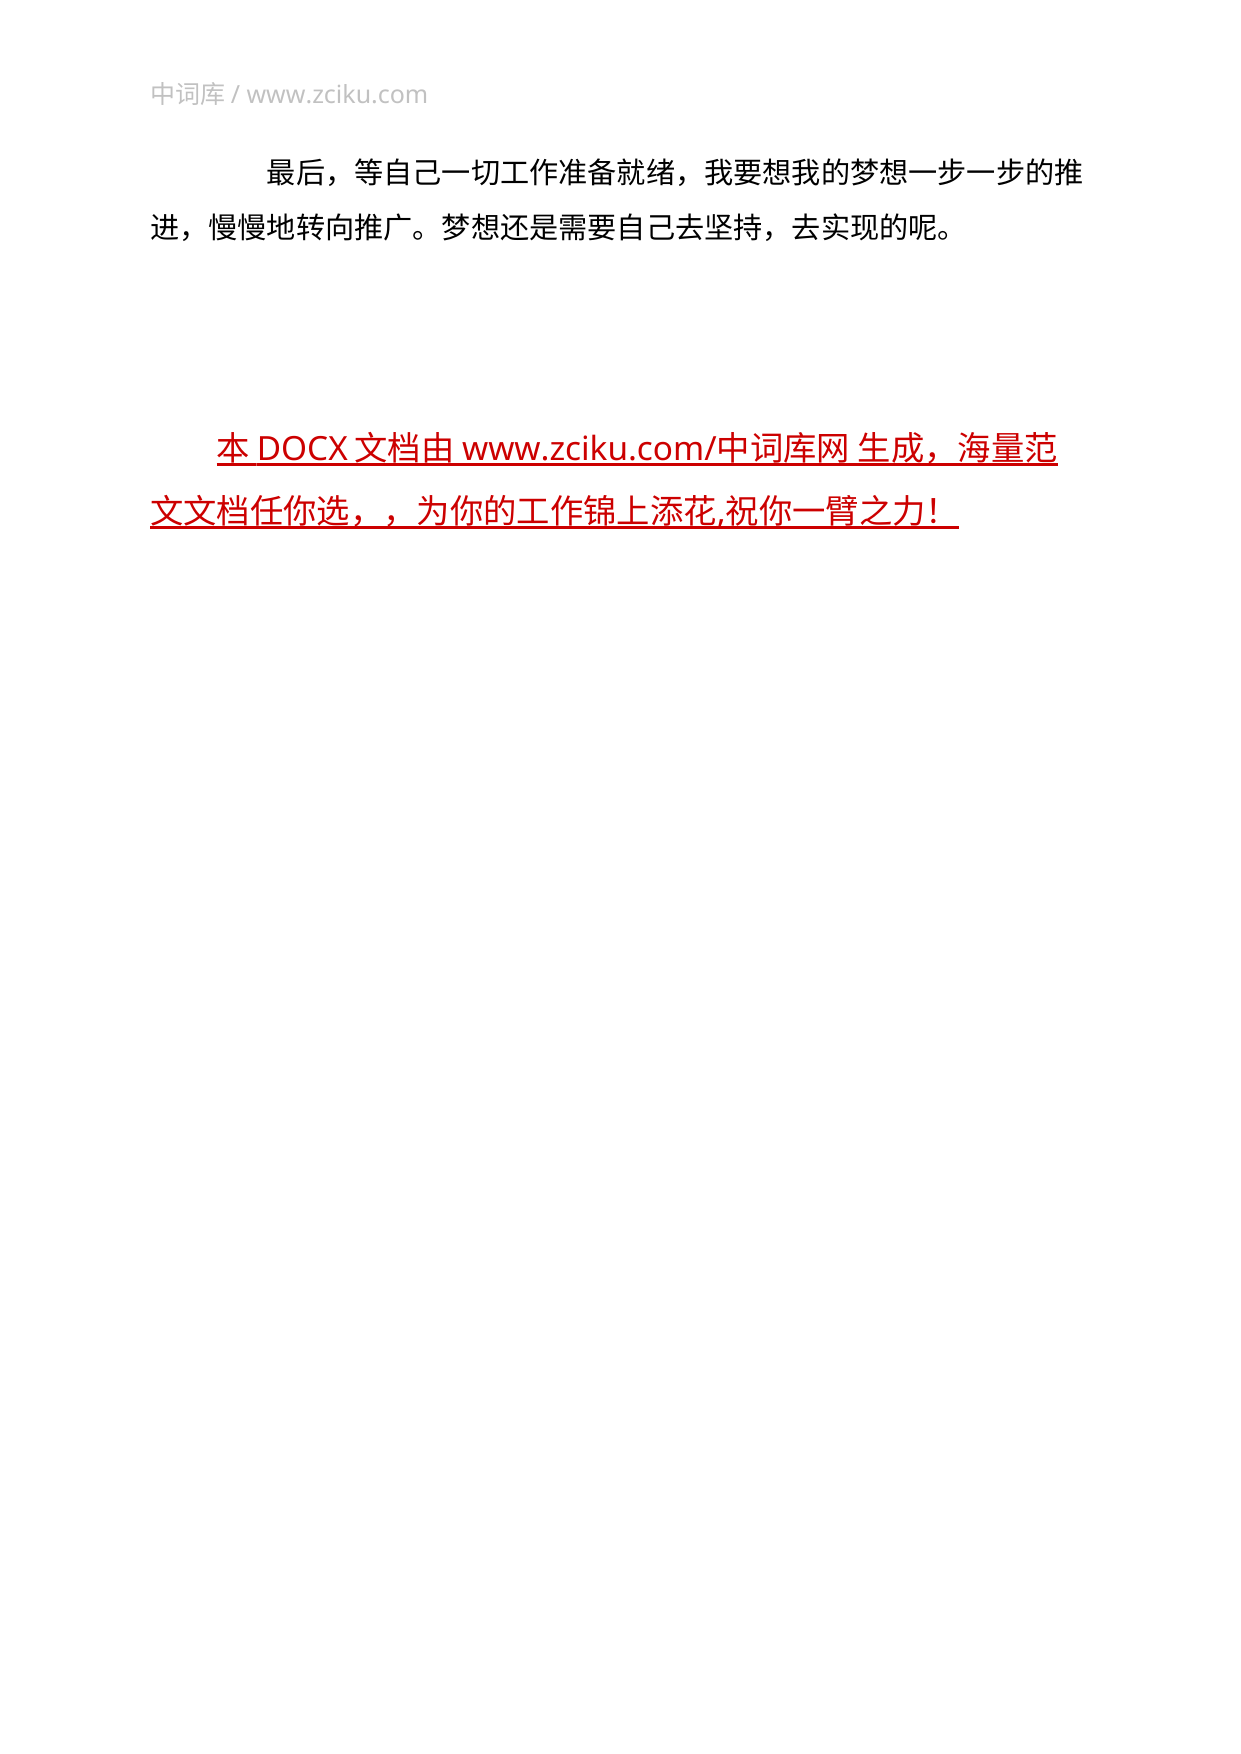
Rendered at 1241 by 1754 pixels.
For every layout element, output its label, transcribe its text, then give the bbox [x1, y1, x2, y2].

text 本DOCX文档由 www.zciku.com/中词库网 生成，海量范文文档任你选，，为你的工作锦上添花,祝你一臂之力！ [150, 422, 1090, 533]
text 最后，等自己一切工作准备就绪，我要想我的梦想一步一步的推进，慢慢地转向推广。梦想还是需要自己去坚持，去实现的呢。 [150, 150, 1090, 247]
